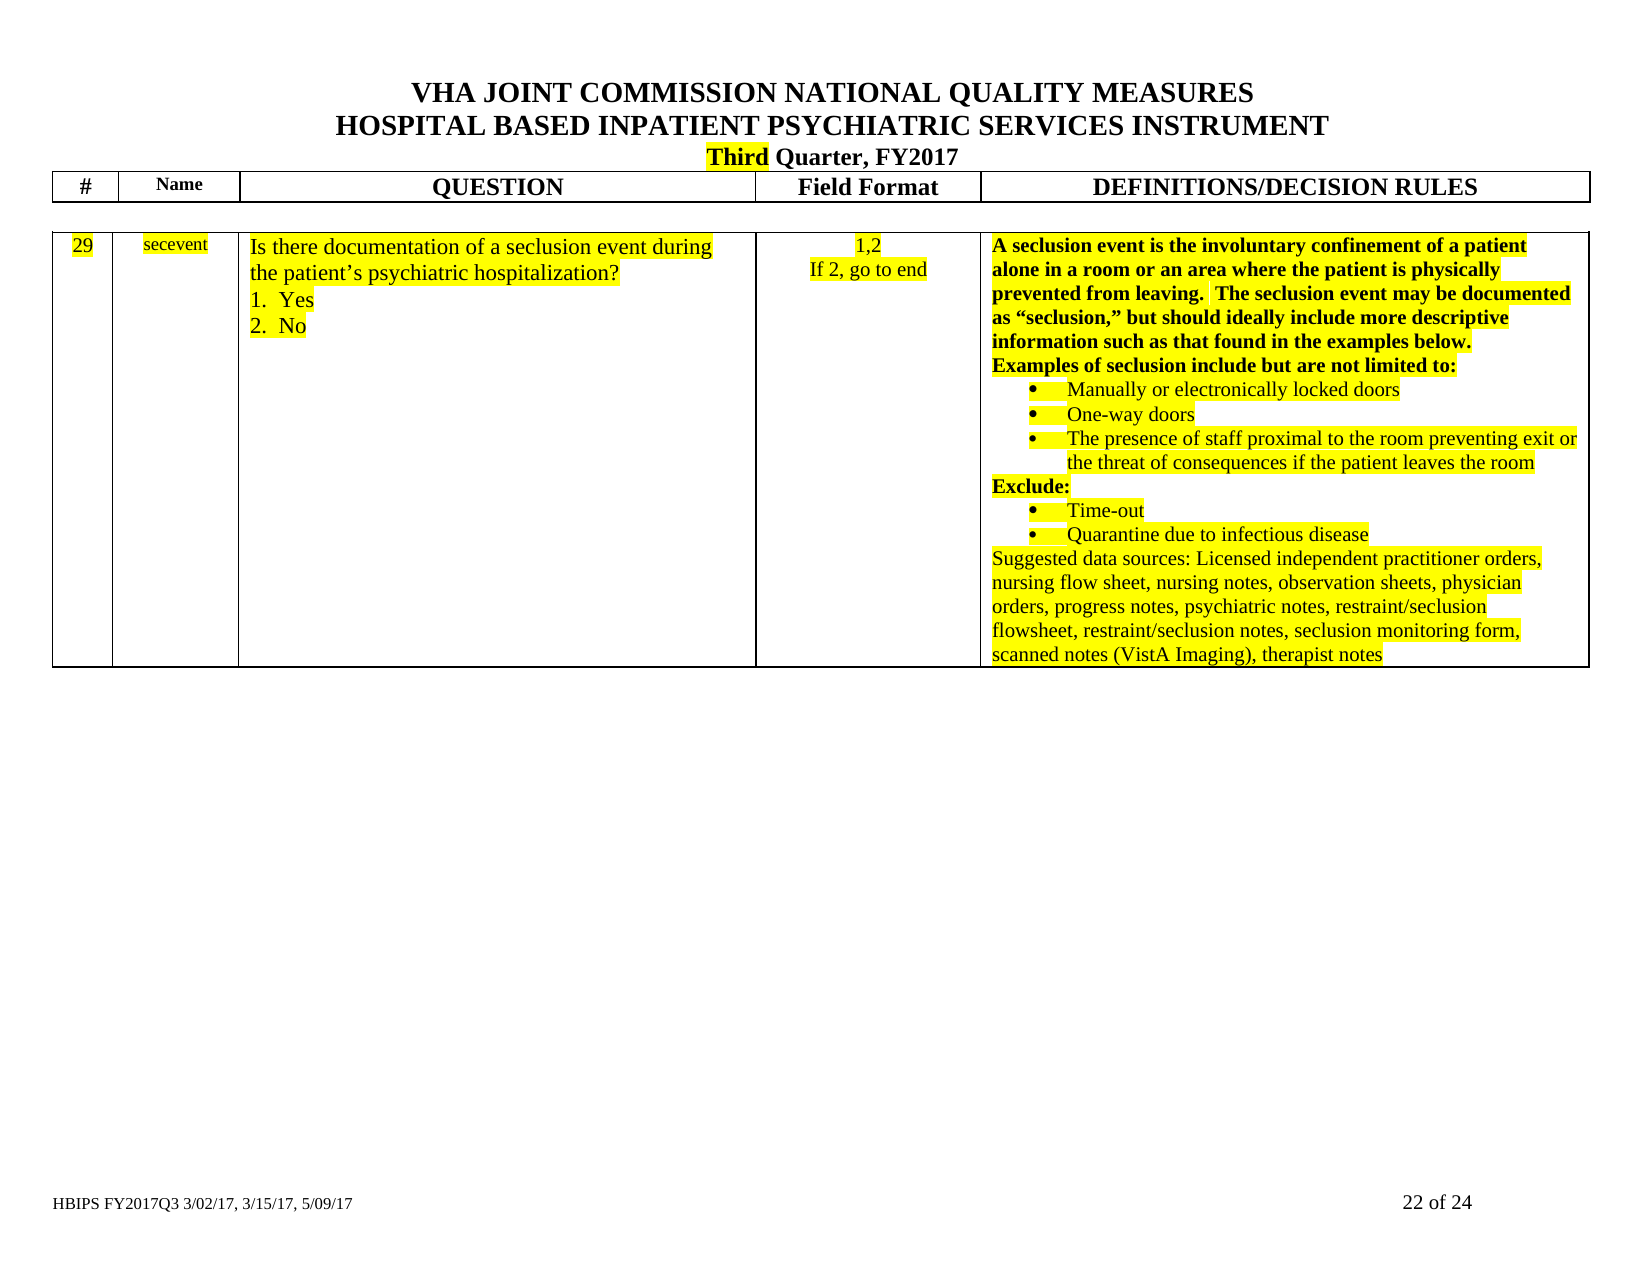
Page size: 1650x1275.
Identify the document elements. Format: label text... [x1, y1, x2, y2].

table_cell 1,2 If 2, go to end [757, 233, 980, 666]
table_cell 29 [53, 233, 112, 666]
table_cell secevent [113, 233, 238, 666]
table_cell A seclusion event is the involuntary confinement of a patient alone in a room or an area where the patient is physically prevented from leaving. The seclusion event may be documented as “seclusion,” but should ideally include more descriptive information such as that found in the examples below. Examples of seclusion include but are not limited to: Manually or electronically locked doors One-way doors The presence of staff proximal to the room preventing exit or the threat of consequences if the patient leaves the room Exclude: Time-out Quarantine due to infectious disease Suggested data sources: Licensed independent practitioner orders, nursing flow sheet, nursing notes, observation sheets, physician orders, progress notes, psychiatric notes, restraint/seclusion flowsheet, restraint/seclusion notes, seclusion monitoring form, scanned notes (VistA Imaging), therapist notes [981, 233, 1510, 666]
table_cell A seclusion event is the involuntary confinement of a patient alone in a room or an area where the patient is physically prevented from leaving. The seclusion event may be documented as “seclusion,” but should ideally include more descriptive information such as that found in the examples below. Examples of seclusion include but are not limited to: Manually or electronically locked doors One-way doors The presence of staff proximal to the room preventing exit or the threat of consequences if the patient leaves the room Exclude: Time-out Quarantine due to infectious disease Suggested data sources: Licensed independent practitioner orders, nursing flow sheet, nursing notes, observation sheets, physician orders, progress notes, psychiatric notes, restraint/seclusion flowsheet, restraint/seclusion notes, seclusion monitoring form, scanned notes (VistA Imaging), therapist notes [1071, 233, 1588, 666]
table_cell Is there documentation of a seclusion event during the patient’s psychiatric hospitalization? 1. Yes 2. No [239, 233, 755, 666]
